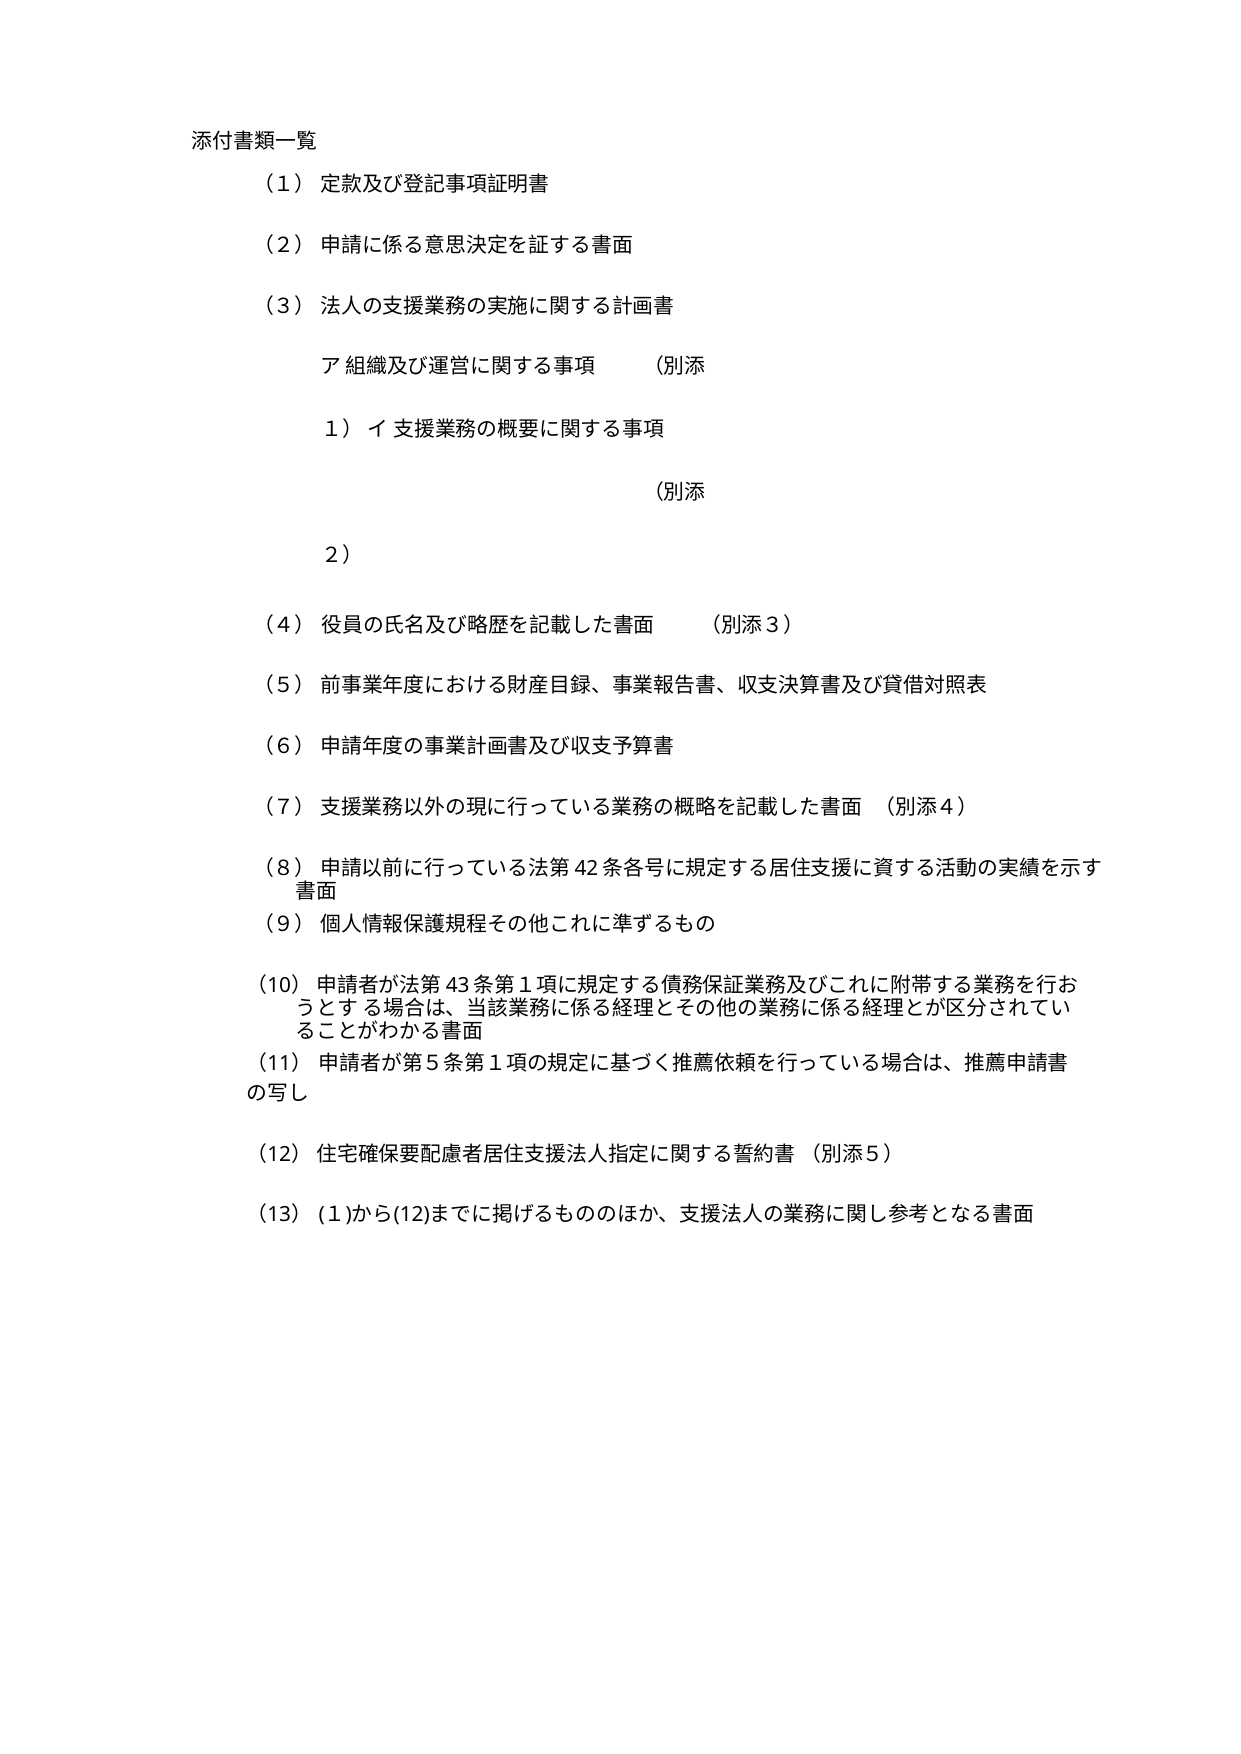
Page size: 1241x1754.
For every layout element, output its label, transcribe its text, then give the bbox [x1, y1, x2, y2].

text （６） 申請年度の事業計画書及び収支予算書 [253, 729, 1080, 759]
text （10） 申請者が法第43条第１項に規定する債務保証業務及びこれに附帯する業務を行おうとす る場合は、当該業務に係る経理とその他の業務に係る経理とが区分されていることがわかる書面 [246, 974, 1080, 1043]
text （８） 申請以前に行っている法第42条各号に規定する居住支援に資する活動の実績を示す書面 [253, 856, 1103, 903]
text （９） 個人情報保護規程その他これに準ずるもの [253, 907, 1080, 937]
text （12） 住宅確保要配慮者居住支援法人指定に関する誓約書 （別添５） [246, 1137, 1080, 1167]
text （２） 申請に係る意思決定を証する書面 [253, 228, 1080, 258]
text （13） (１)から(12)までに掲げるもののほか、支援法人の業務に関し参考となる書面 [246, 1197, 1080, 1228]
text ア 組織及び運営に関する事項 （別添１） イ 支援業務の概要に関する事項 （別添２） [320, 349, 720, 568]
text （７） 支援業務以外の現に行っている業務の概略を記載した書面 （別添４） [253, 790, 1080, 820]
text （１） 定款及び登記事項証明書 [253, 168, 1080, 198]
text （５） 前事業年度における財産目録、事業報告書、収支決算書及び貸借対照表 [253, 669, 1080, 699]
text 添付書類一覧 [192, 125, 1080, 155]
text （３） 法人の支援業務の実施に関する計画書 [253, 289, 1080, 319]
text （11） 申請者が第５条第１項の規定に基づく推薦依頼を行っている場合は、推薦申請書の写し [246, 1046, 1080, 1106]
text （４） 役員の氏名及び略歴を記載した書面 （別添３） [253, 608, 1080, 638]
